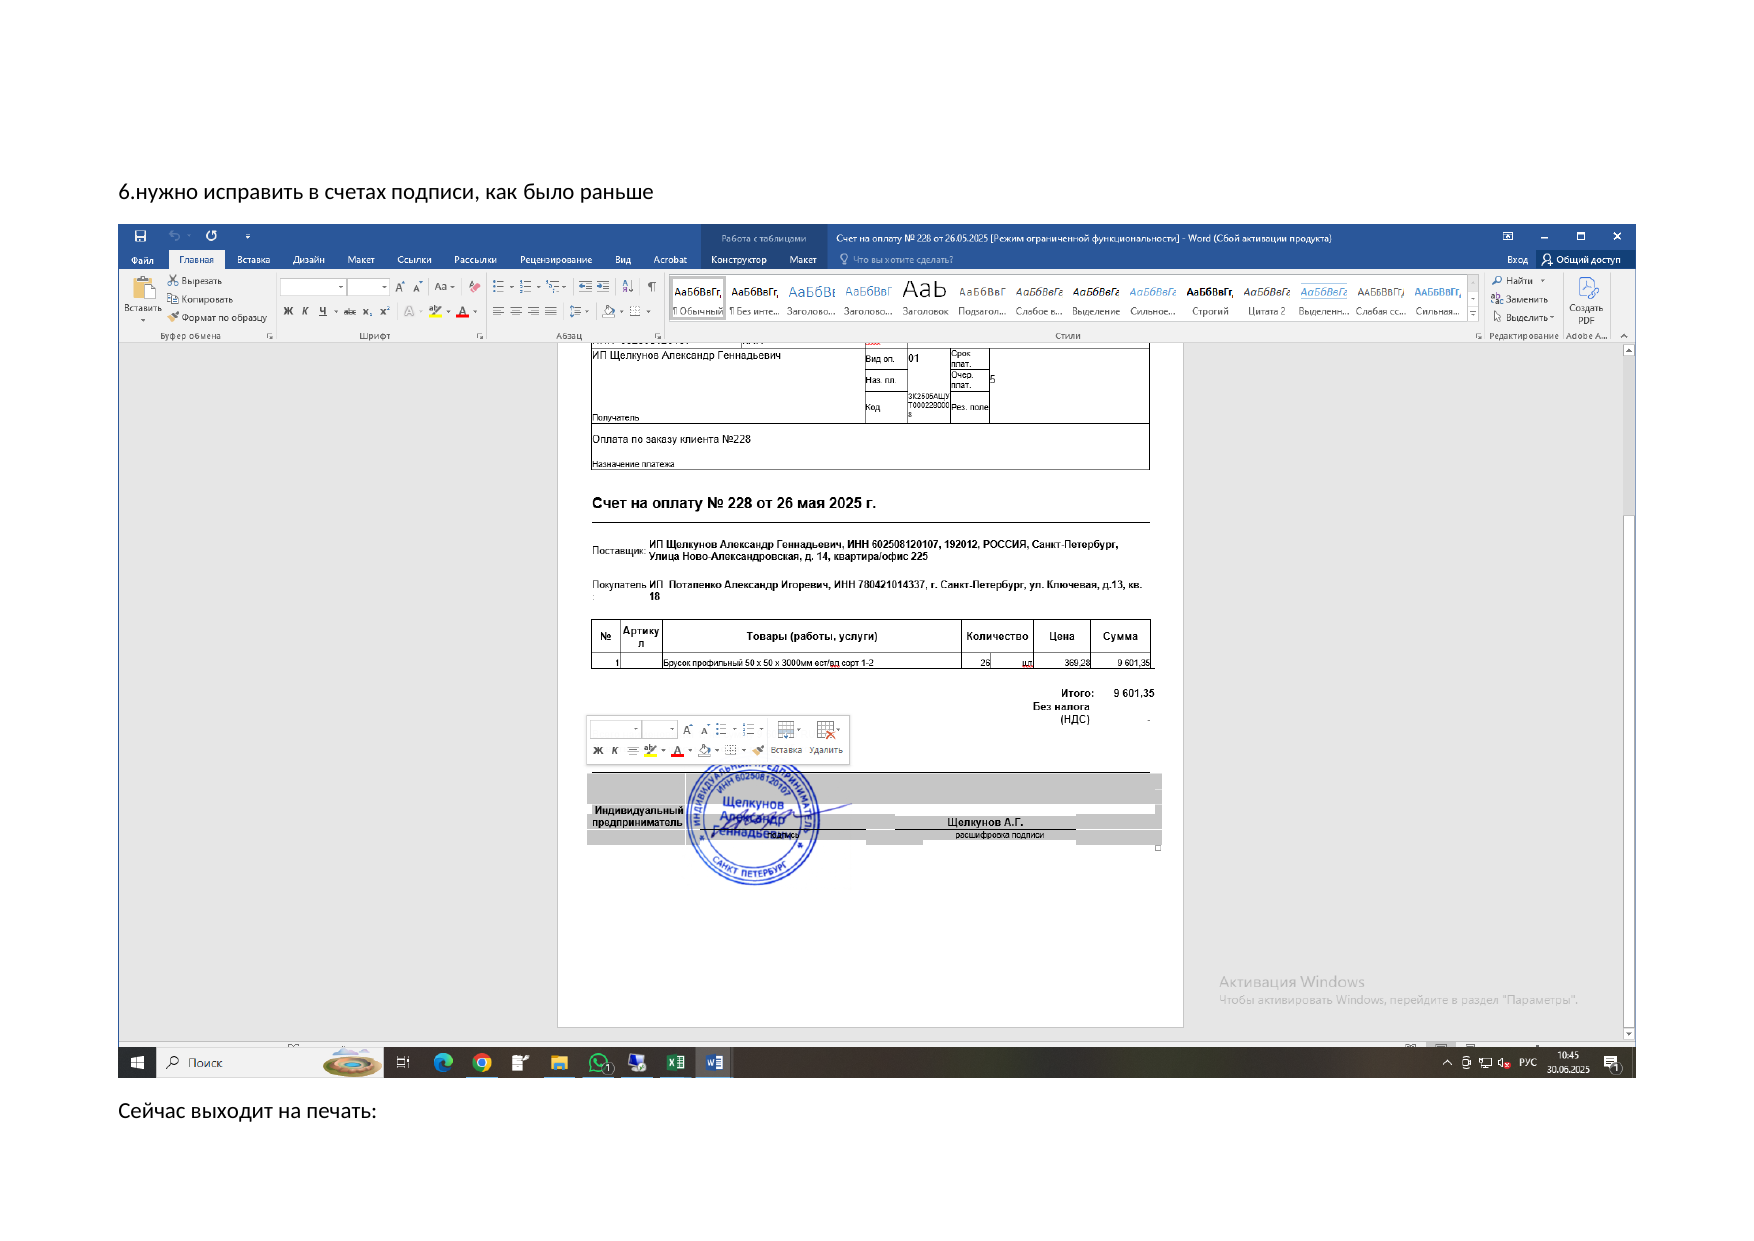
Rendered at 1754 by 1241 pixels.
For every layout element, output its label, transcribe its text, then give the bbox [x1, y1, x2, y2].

text 6.нужно исправить в счетах подписи, как было раньше [118, 177, 1636, 205]
picture [118, 224, 1636, 1078]
text Сейчас выходит на печать: [118, 1097, 1636, 1125]
